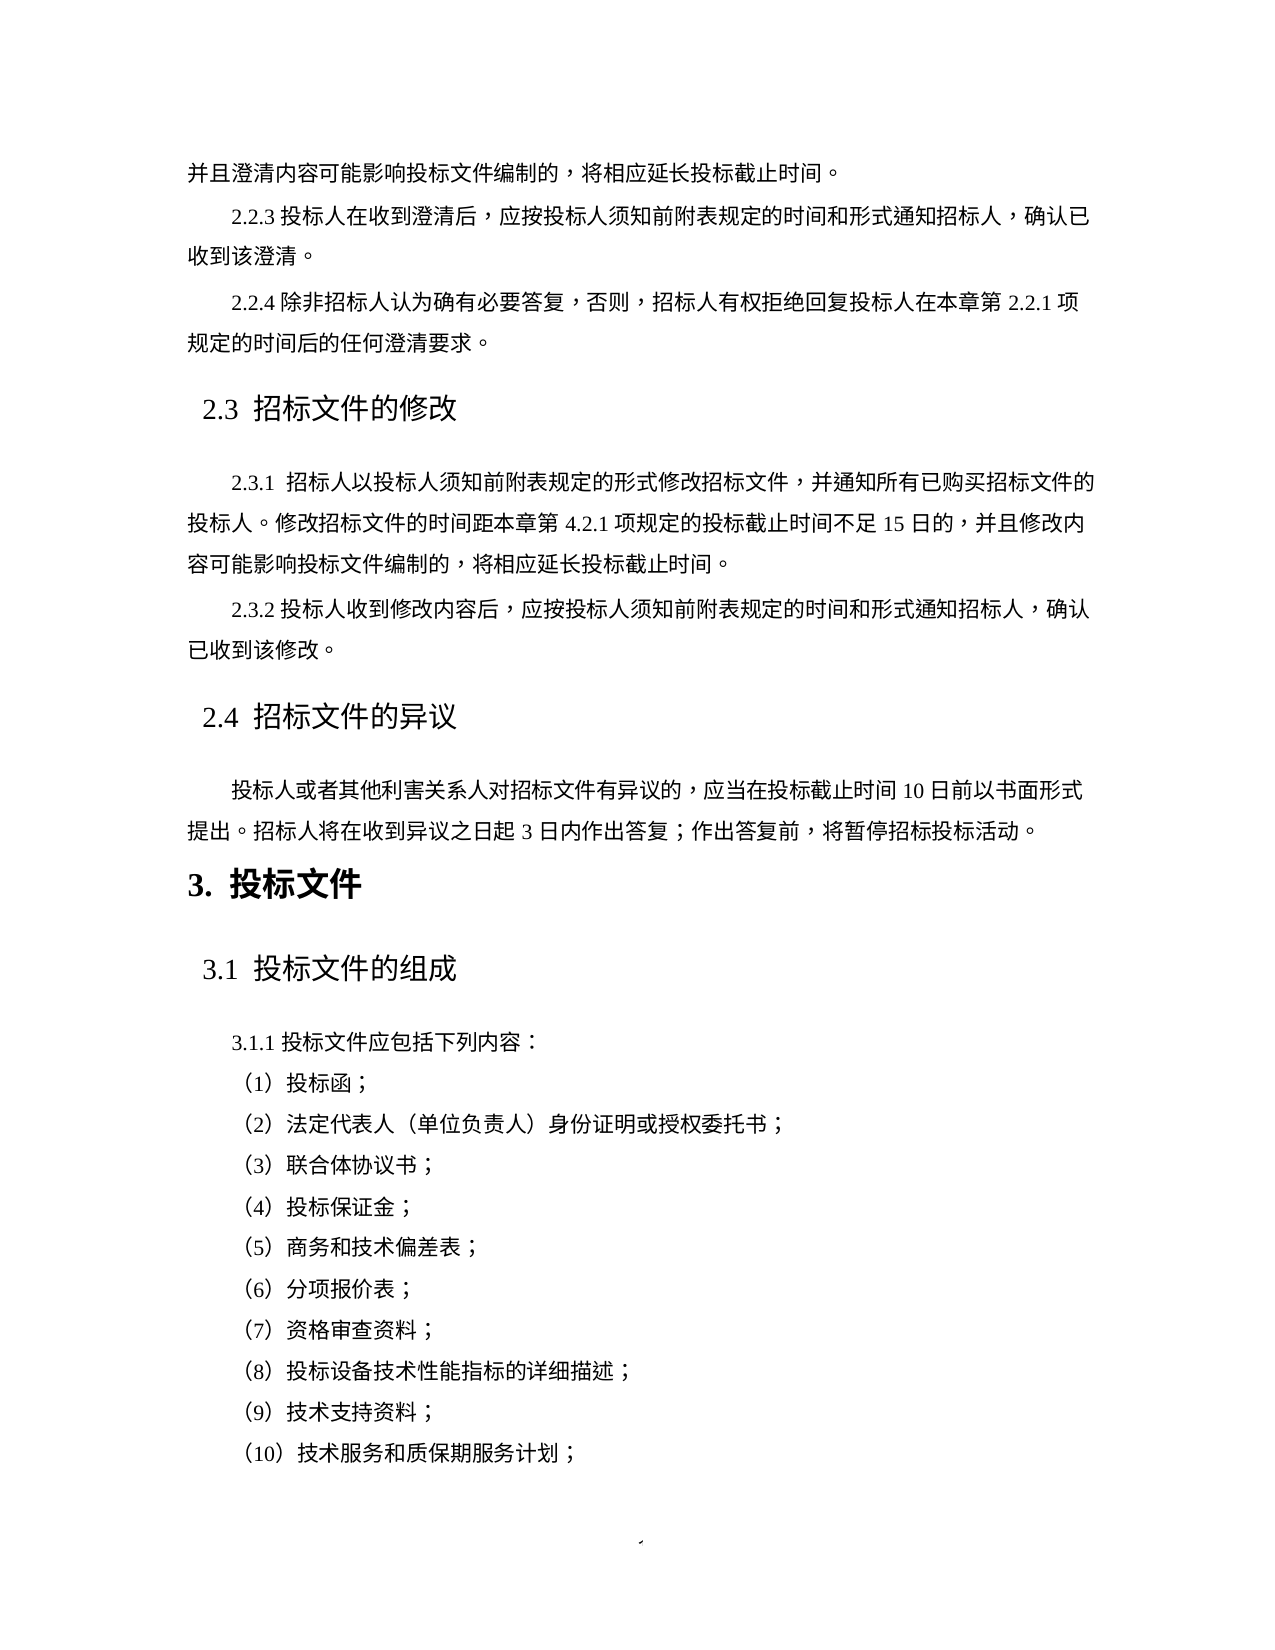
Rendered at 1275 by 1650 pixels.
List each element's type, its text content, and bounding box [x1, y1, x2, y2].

text 3.1.1 投标文件应包括下列内容： [231, 1027, 1089, 1057]
text （7）资格审查资料； [231, 1315, 1089, 1345]
subtitle 2.3 招标文件的修改 [177, 388, 482, 428]
text 2.2.4 除非招标人认为确有必要答复，否则，招标人有权拒绝回复投标人在本章第 2.2.1 项 规定的时间后的任何澄清要求。 [187, 286, 1089, 357]
text （8）投标设备技术性能指标的详细描述； [231, 1356, 1089, 1386]
text 2.3.1 招标人以投标人须知前附表规定的形式修改招标文件，并通知所有已购买招标文件的 [231, 467, 1100, 496]
text （9）技术支持资料； [231, 1397, 1089, 1427]
text 2.2.3 投标人在收到澄清后，应按投标人须知前附表规定的时间和形式通知招标人，确认已 收到该澄清。 [187, 201, 1097, 271]
text （6）分项报价表； [231, 1274, 1089, 1303]
text 并且澄清内容可能影响投标文件编制的，将相应延长投标截止时间。 [187, 158, 1089, 187]
subtitle 3.1 投标文件的组成 [177, 948, 482, 988]
subtitle 2.4 招标文件的异议 [177, 697, 482, 736]
text （1）投标函； [231, 1068, 1089, 1098]
text （4）投标保证金； [231, 1191, 1089, 1221]
text （2）法定代表人（单位负责人）身份证明或授权委托书； [231, 1109, 1089, 1139]
subtitle 3. 投标文件 [187, 860, 1089, 906]
text （10）技术服务和质保期服务计划； [231, 1438, 1089, 1468]
text （5）商务和技术偏差表； [231, 1232, 1089, 1262]
text 提出。招标人将在收到异议之日起 3 日内作出答复；作出答复前，将暂停招标投标活动。 [187, 816, 1089, 846]
text 投标人。修改招标文件的时间距本章第 4.2.1 项规定的投标截止时间不足 15 日的，并且修改内 容可能影响投标文件编制的，将相应延长投标截止时间。 [187, 508, 1089, 579]
text 投标人或者其他利害关系人对招标文件有异议的，应当在投标截止时间 10 日前以书面形式 [231, 775, 1097, 805]
text （3）联合体协议书； [231, 1150, 1089, 1180]
text 2.3.2 投标人收到修改内容后，应按投标人须知前附表规定的时间和形式通知招标人，确认 已收到该修改。 [187, 594, 1097, 665]
